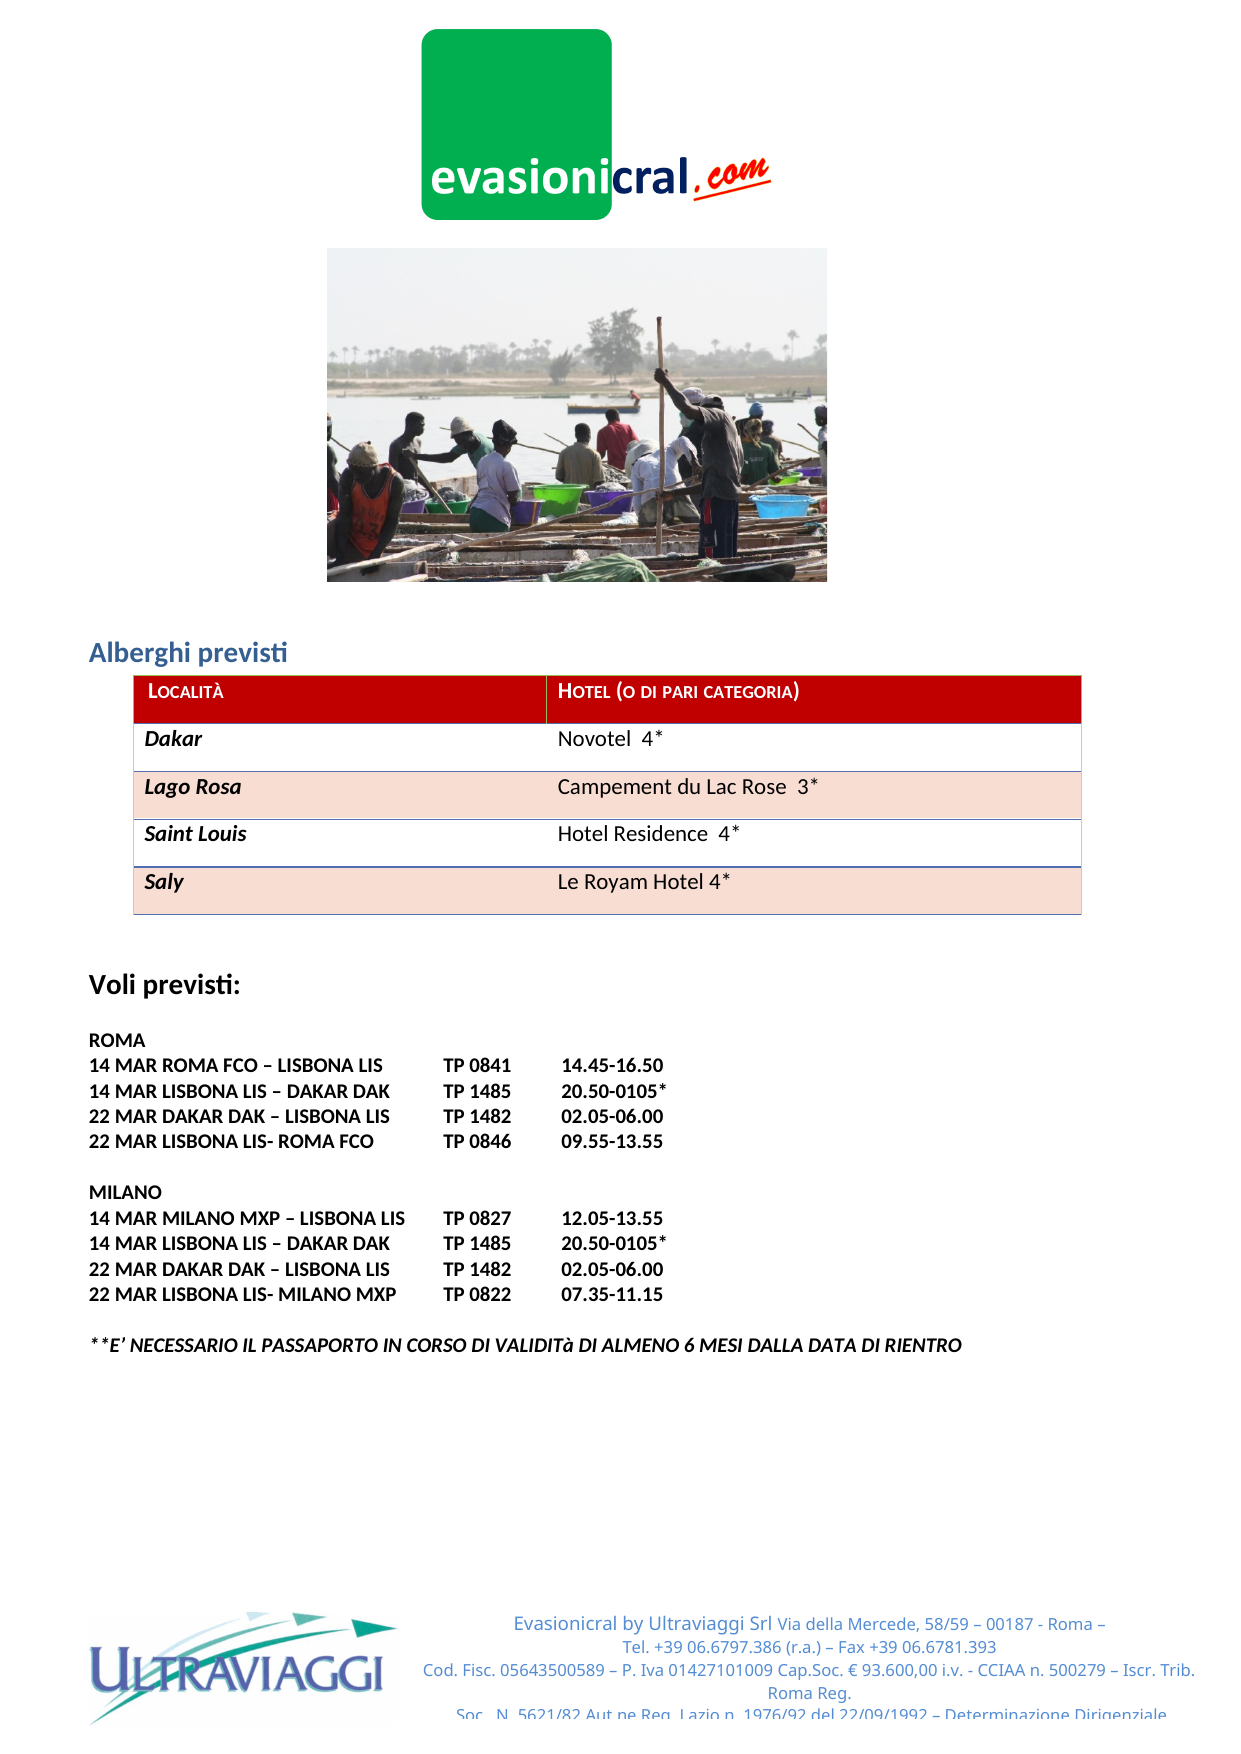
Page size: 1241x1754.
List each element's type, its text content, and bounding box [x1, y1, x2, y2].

table_cell Hotel Residence 4* [546, 820, 1081, 866]
text 14 MAR LISBONA LIS – DAKAR DAK TP 1485 20.50-0105* [89, 1230, 1122, 1256]
table_cell Le Royam Hotel 4* [546, 868, 1081, 914]
text **E’ NECESSARIO IL PASSAPORTO IN CORSO DI VALIDITà DI ALMENO 6 MESI DALLA DATA DI RIENTRO [89, 1332, 1122, 1357]
text 22 MAR DAKAR DAK – LISBONA LIS TP 1482 02.05-06.00 [89, 1256, 1122, 1281]
table_cell Lago Rosa [134, 772, 546, 818]
table_cell Novotel 4* [546, 724, 1081, 771]
table_header Località [134, 676, 546, 723]
text MILANO [89, 1179, 1122, 1205]
text Voli previsti: [89, 966, 1122, 1002]
table_cell Saint Louis [134, 820, 546, 866]
text 14 MAR LISBONA LIS – DAKAR DAK TP 1485 20.50-0105* [89, 1078, 1122, 1103]
text ROMA [89, 1027, 1122, 1052]
table_cell Campement du Lac Rose 3* [546, 772, 1081, 818]
text 14 MAR ROMA FCO – LISBONA LIS TP 0841 14.45-16.50 [89, 1052, 1122, 1078]
table_cell Dakar [134, 724, 546, 771]
subtitle Alberghi previsti [89, 634, 1036, 670]
picture [327, 29, 828, 582]
text 22 MAR LISBONA LIS- ROMA FCO TP 0846 09.55-13.55 [89, 1129, 1122, 1154]
text 22 MAR LISBONA LIS- MILANO MXP TP 0822 07.35-11.15 [89, 1281, 1122, 1307]
text 14 MAR MILANO MXP – LISBONA LIS TP 0827 12.05-13.55 [89, 1205, 1122, 1230]
text 22 MAR DAKAR DAK – LISBONA LIS TP 1482 02.05-06.00 [89, 1103, 1122, 1129]
table_header Hotel (o di pari categoria) [547, 676, 1081, 723]
table_cell Saly [134, 868, 546, 914]
